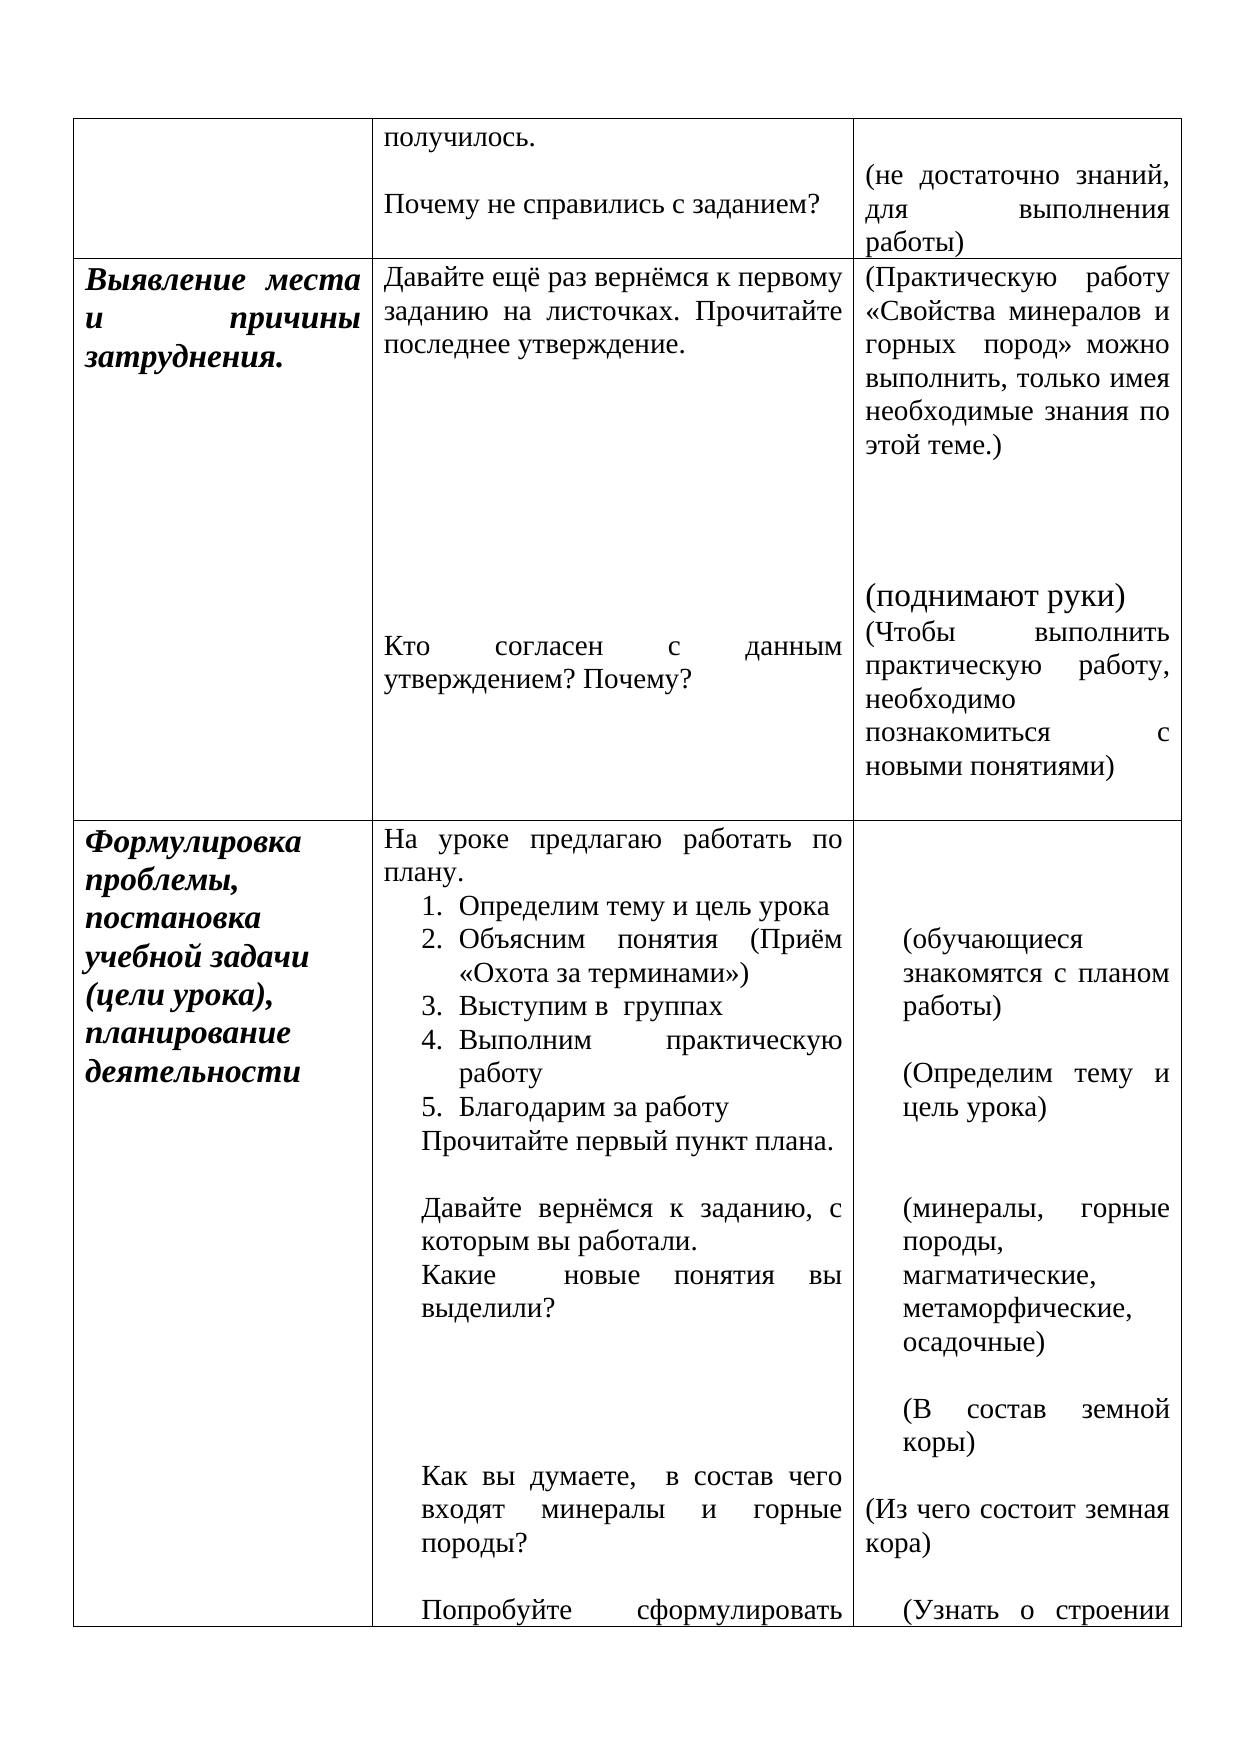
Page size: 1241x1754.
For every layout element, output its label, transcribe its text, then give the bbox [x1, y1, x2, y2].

table_cell Выявление места и причины затруднения. [74, 259, 372, 820]
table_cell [373, 821, 421, 1626]
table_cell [854, 119, 1181, 258]
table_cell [74, 821, 372, 1626]
table_cell Давайте ещё раз вернёмся к первому заданию на листочках. Прочитайте последнее утверждение. Кто согласен с данным утверждением? Почему? [373, 259, 853, 820]
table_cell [854, 821, 1181, 1626]
table_cell (Практическую работу «Свойства минералов и горных пород» можно выполнить, только имея необходимые знания по этой теме.) (поднимают руки) (Чтобы выполнить практическую работу, необходимо познакомиться с новыми понятиями) [854, 259, 1181, 820]
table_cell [74, 119, 372, 258]
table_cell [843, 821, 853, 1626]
